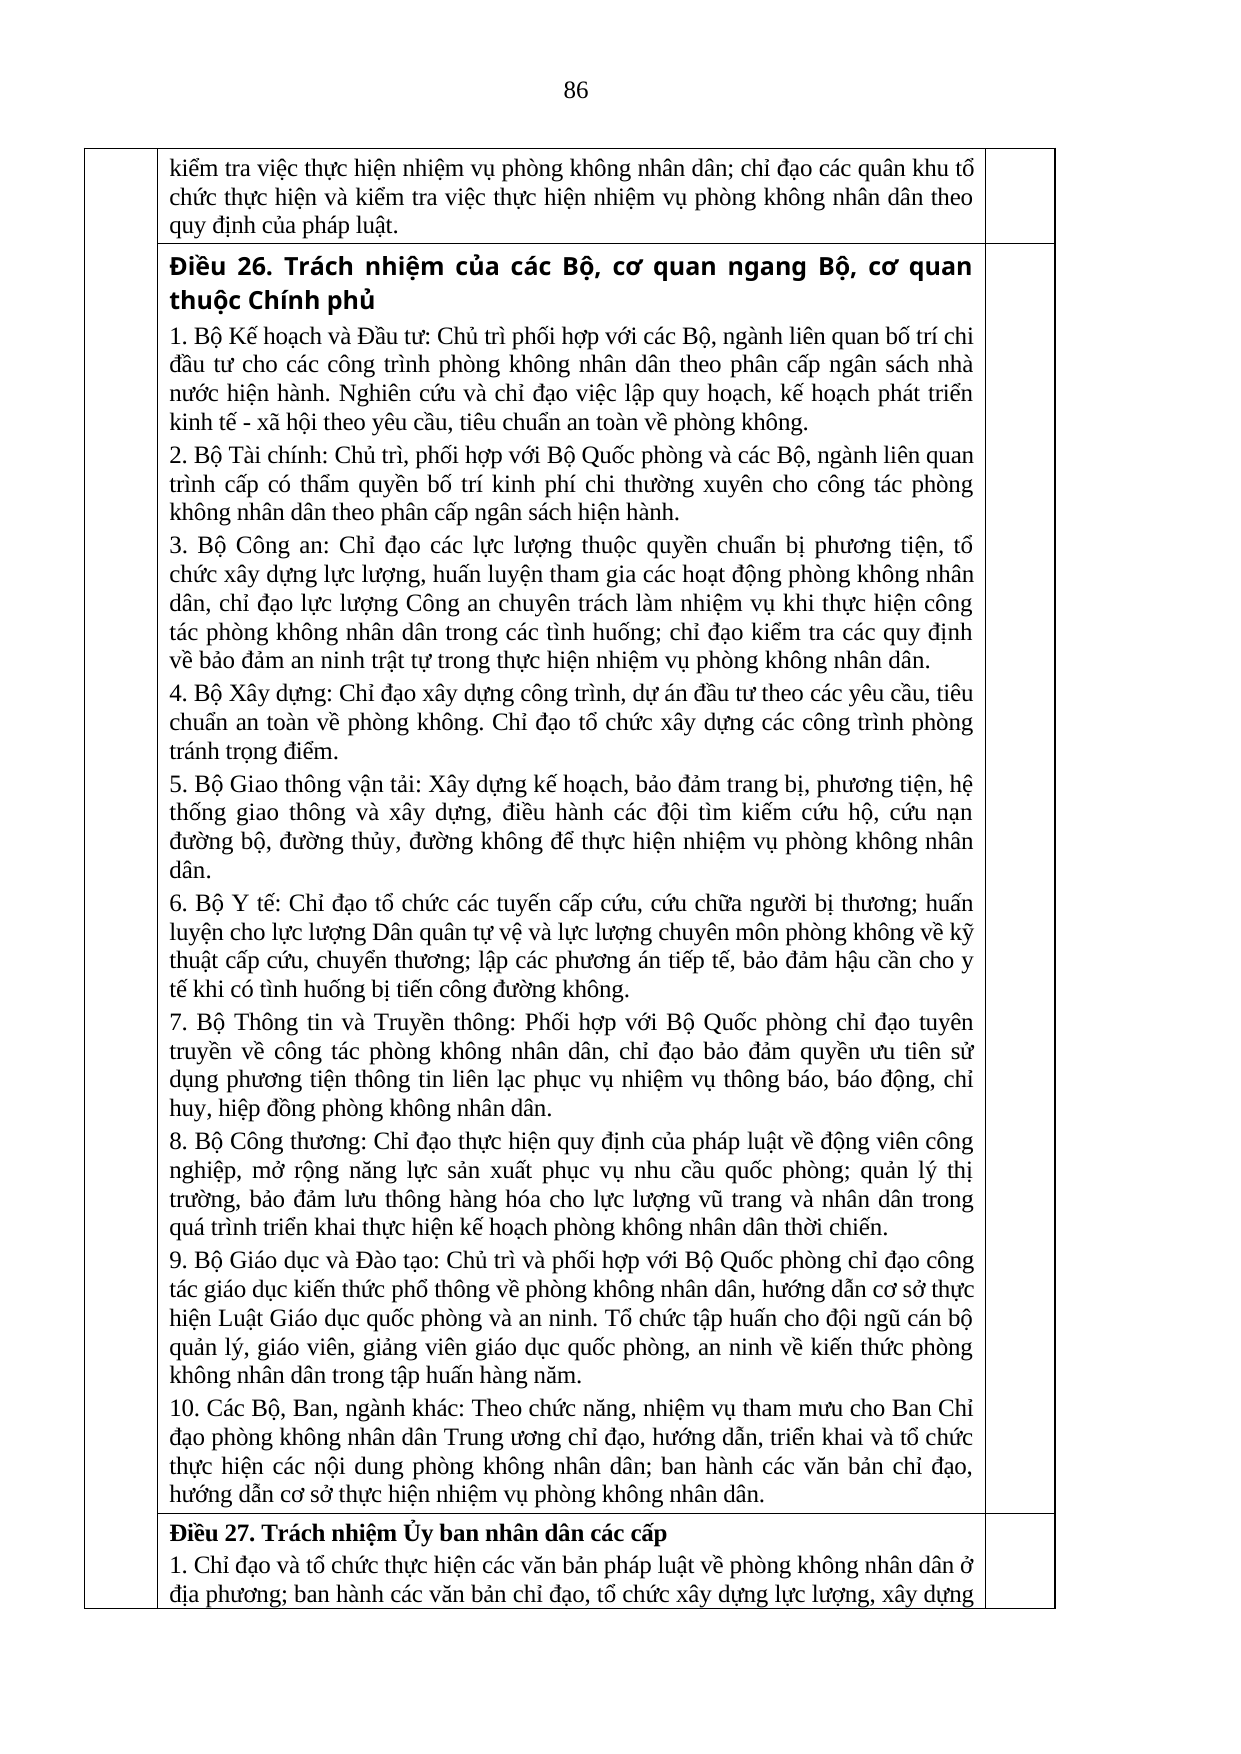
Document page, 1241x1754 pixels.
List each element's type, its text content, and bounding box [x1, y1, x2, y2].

table_cell [986, 1514, 1054, 1608]
table_cell [986, 149, 1054, 243]
table_cell [986, 244, 1054, 1512]
table_cell Điều 26. Trách nhiệm của các Bộ, cơ quan ngang Bộ, cơ quan thuộc Chính phủ 1. Bộ Kế hoạch và Đầu tư: Chủ trì phối hợp với các Bộ, ngành liên quan bố trí chi đầu tư cho các công trình phòng không nhân dân theo phân cấp ngân sách nhà nước hiện hành. Nghiên cứu và chỉ đạo việc lập quy hoạch, kế hoạch phát triển kinh tế - xã hội theo yêu cầu, tiêu chuẩn an toàn về phòng không. 2. Bộ Tài chính: Chủ trì, phối hợp với Bộ Quốc phòng và các Bộ, ngành liên quan trình cấp có thẩm quyền bố trí kinh phí chi thường xuyên cho công tác phòng không nhân dân theo phân cấp ngân sách hiện hành. 3. Bộ Công an: Chỉ đạo các lực lượng thuộc quyền chuẩn bị phương tiện, tổ chức xây dựng lực lượng, huấn luyện tham gia các hoạt động phòng không nhân dân, chỉ đạo lực lượng Công an chuyên trách làm nhiệm vụ khi thực hiện công tác phòng không nhân dân trong các tình huống; chỉ đạo kiểm tra các quy định về bảo đảm an ninh trật tự trong thực hiện nhiệm vụ phòng không nhân dân. 4. Bộ Xây dựng: Chỉ đạo xây dựng công trình, dự án đầu tư theo các yêu cầu, tiêu chuẩn an toàn về phòng không. Chỉ đạo tổ chức xây dựng các công trình phòng tránh trọng điểm. 5. Bộ Giao thông vận tải: Xây dựng kế hoạch, bảo đảm trang bị, phương tiện, hệ thống giao thông và xây dựng, điều hành các đội tìm kiếm cứu hộ, cứu nạn đường bộ, đường thủy, đường không để thực hiện nhiệm vụ phòng không nhân dân. 6. Bộ Y tế: Chỉ đạo tổ chức các tuyến cấp cứu, cứu chữa người bị thương; huấn luyện cho lực lượng Dân quân tự vệ và lực lượng chuyên môn phòng không về kỹ thuật cấp cứu, chuyển thương; lập các phương án tiếp tế, bảo đảm hậu cần cho y tế khi có tình huống bị tiến công đường không. 7. Bộ Thông tin và Truyền thông: Phối hợp với Bộ Quốc phòng chỉ đạo tuyên truyền về công tác phòng không nhân dân, chỉ đạo bảo đảm quyền ưu tiên sử dụng phương tiện thông tin liên lạc phục vụ nhiệm vụ thông báo, báo động, chỉ huy, hiệp đồng phòng không nhân dân. 8. Bộ Công thương: Chỉ đạo thực hiện quy định của pháp luật về động viên công nghiệp, mở rộng năng lực sản xuất phục vụ nhu cầu quốc phòng; quản lý thị trường, bảo đảm lưu thông hàng hóa cho lực lượng vũ trang và nhân dân trong quá trình triển khai thực hiện kế hoạch phòng không nhân dân thời chiến. 9. Bộ Giáo dục và Đào tạo: Chủ trì và phối hợp với Bộ Quốc phòng chỉ đạo công tác giáo dục kiến thức phổ thông về phòng không nhân dân, hướng dẫn cơ sở thực hiện Luật Giáo dục quốc phòng và an ninh. Tổ chức tập huấn cho đội ngũ cán bộ quản lý, giáo viên, giảng viên giáo dục quốc phòng, an ninh về kiến thức phòng không nhân dân trong tập huấn hàng năm. 10. Các Bộ, Ban, ngành khác: Theo chức năng, nhiệm vụ tham mưu cho Ban Chỉ đạo phòng không nhân dân Trung ương chỉ đạo, hướng dẫn, triển khai và tổ chức thực hiện các nội dung phòng không nhân dân; ban hành các văn bản chỉ đạo, hướng dẫn cơ sở thực hiện nhiệm vụ phòng không nhân dân. [158, 244, 985, 1512]
